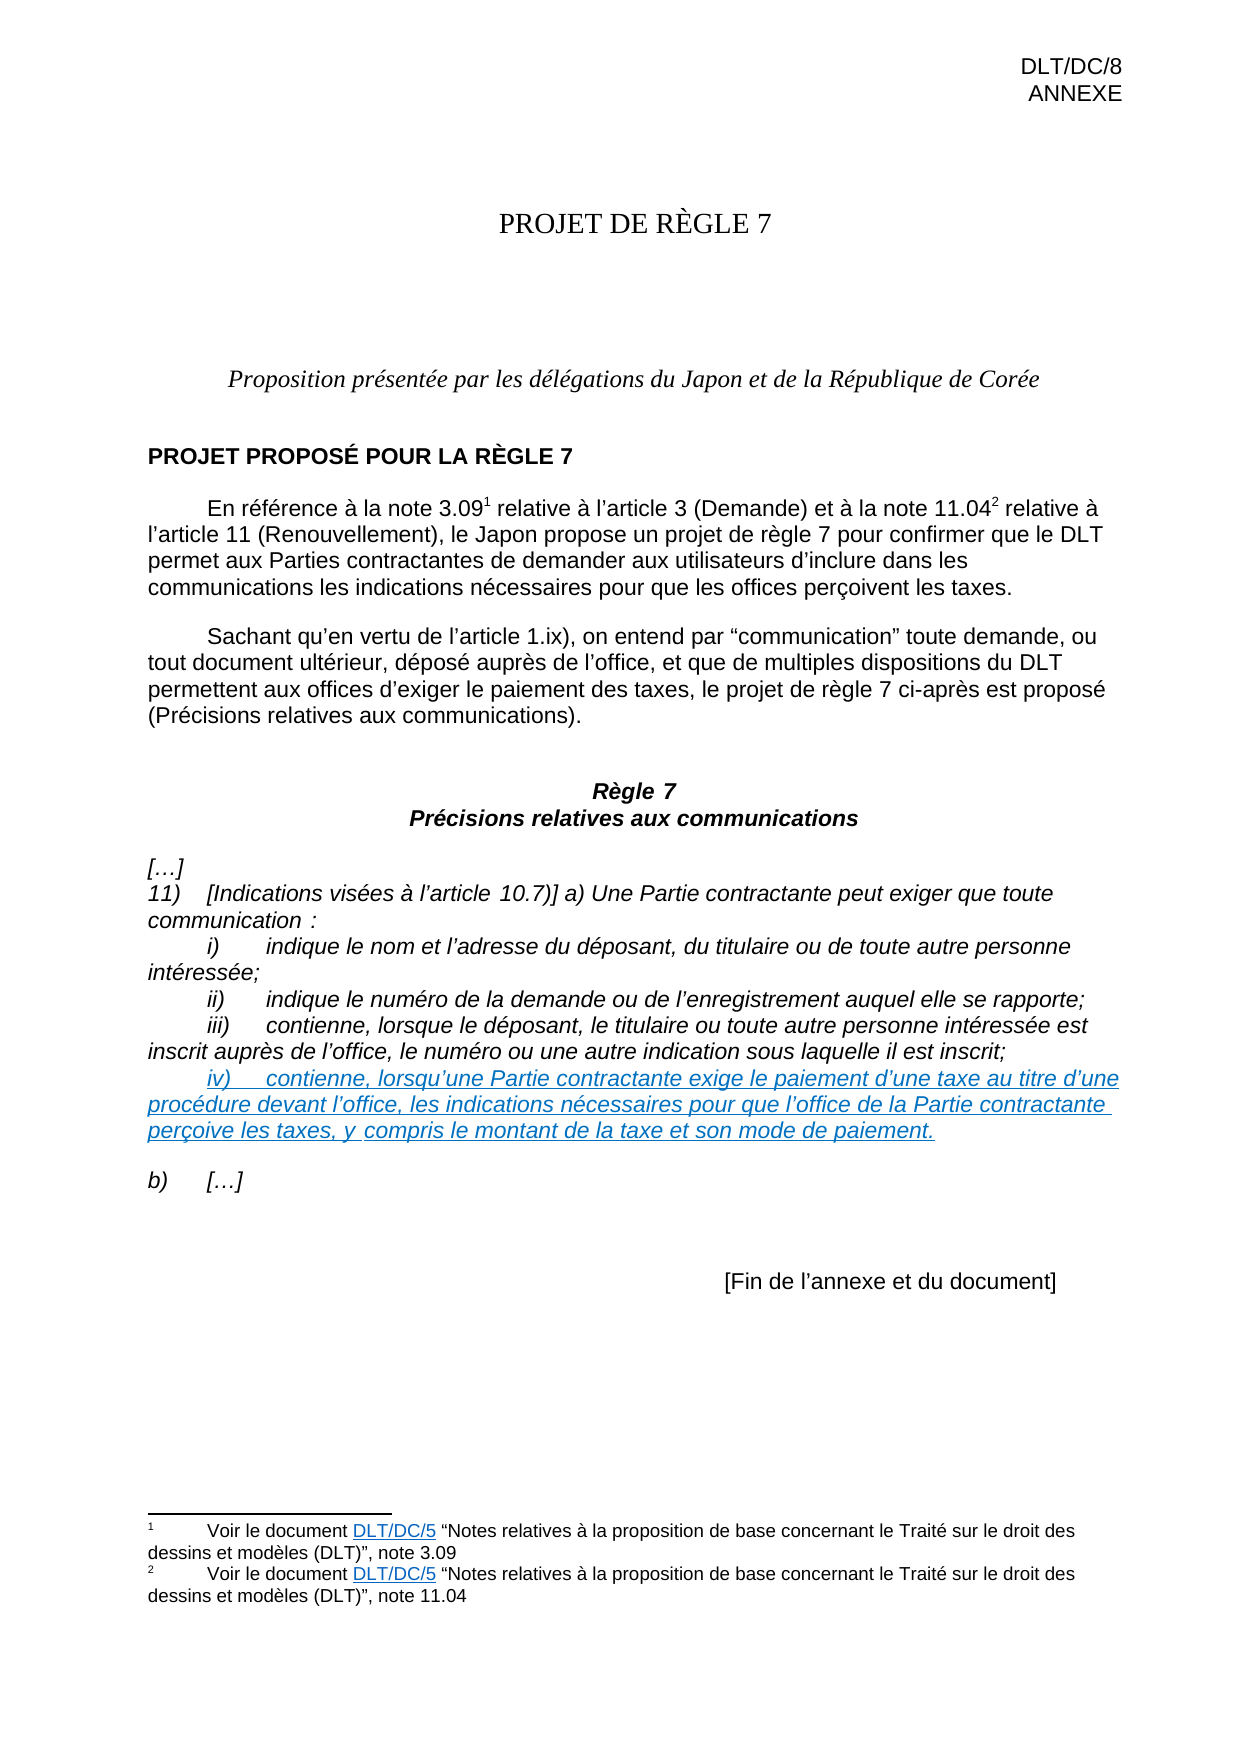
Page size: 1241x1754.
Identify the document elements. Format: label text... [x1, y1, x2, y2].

text i) indique le nom et l’adresse du déposant, du titulaire ou de toute autre personne intéressée; [148, 933, 1122, 986]
text iii) contienne, lorsque le déposant, le titulaire ou toute autre personne intéressée est inscrit auprès de l’office, le numéro ou une autre indication sous laquelle il est inscrit; [148, 1012, 1122, 1065]
title PROJET DE RÈGLE 7 [148, 206, 1122, 239]
text iv) contienne, lorsqu’une Partie contractante exige le paiement d’une taxe au titre d’une procédure devant l’office, les indications nécessaires pour que l’office de la Partie contractante perçoive les taxes, y compris le montant de la taxe et son mode de paiement. [148, 1065, 1122, 1144]
text En référence à la note 3.09 relative à l’article 3 (Demande) et à la note 11.04 relative à l’article 11 (Renouvellement), le Japon propose un projet de règle 7 pour confirmer que le DLT permet aux Parties contractantes de demander aux utilisateurs d’inclure dans les communications les indications nécessaires pour que les offices perçoivent les taxes. [148, 494, 1122, 600]
text Règle 7 [148, 778, 1122, 804]
text PROJET PROPOSÉ POUR LA RÈGLE 7 [148, 443, 1122, 469]
text [Fin de l’annexe et du document] [724, 1268, 1122, 1294]
text b) […] [148, 1167, 1122, 1193]
text Sachant qu’en vertu de l’article 1.ix), on entend par “communication” toute demande, ou tout document ultérieur, déposé auprès de l’office, et que de multiples dispositions du DLT permettent aux offices d’exiger le paiement des taxes, le projet de règle 7 ci-après est proposé (Précisions relatives aux communications). [148, 623, 1122, 728]
title Proposition présentée par les délégations du Japon et de la République de Corée [148, 364, 1122, 393]
text ii) indique le numéro de la demande ou de l’enregistrement auquel elle se rapporte; [148, 986, 1122, 1012]
text Précisions relatives aux communications [148, 804, 1122, 831]
text […] [148, 854, 1122, 880]
text 11) [Indications visées à l’article 10.7)] a) Une Partie contractante peut exiger que toute communication : [148, 880, 1122, 933]
